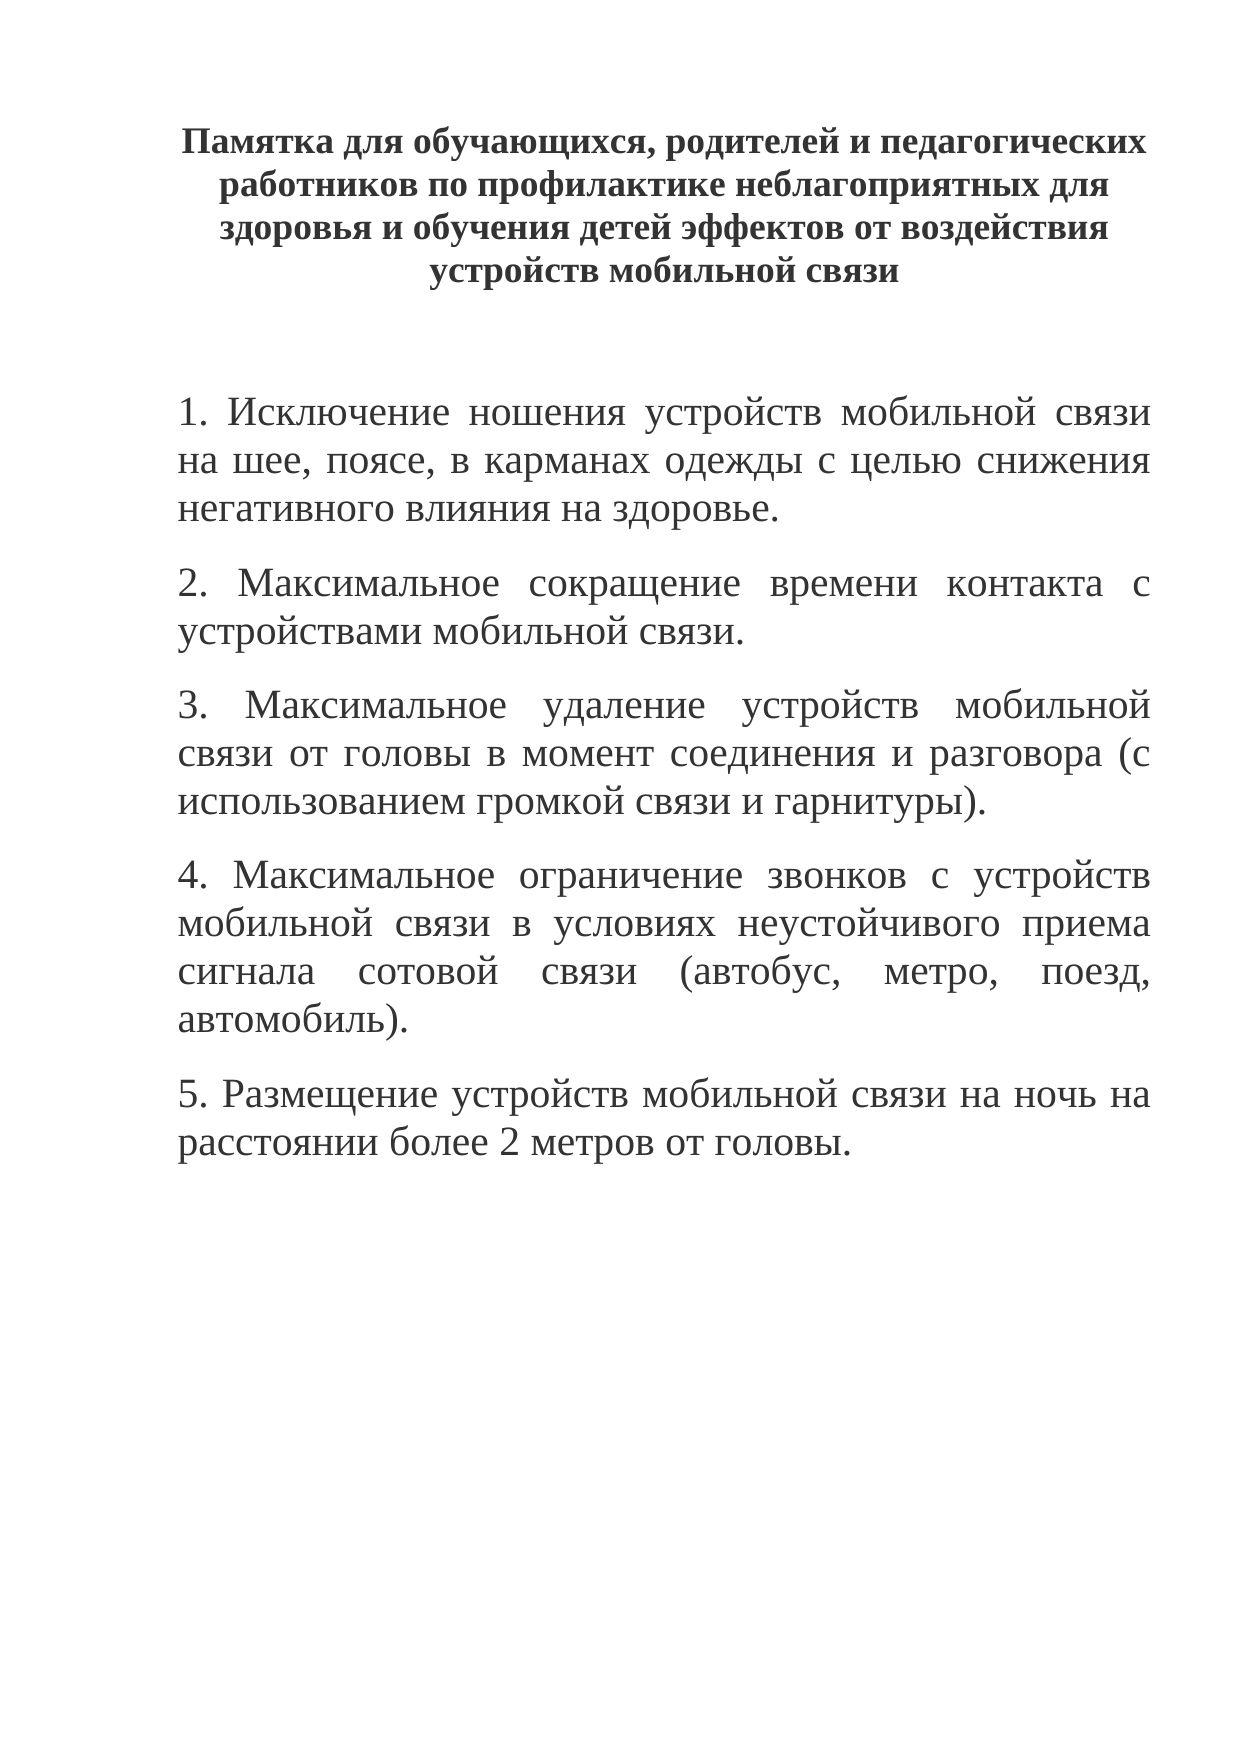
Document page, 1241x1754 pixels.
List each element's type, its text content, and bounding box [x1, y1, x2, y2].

text 5. Размещение устройств мобильной связи на ночь на расстоянии более 2 метров от головы. [177, 1068, 1152, 1164]
text Памятка для обучающихся, родителей и педагогических работников по профилактике неблагоприятных для здоровья и обучения детей эффектов от воздействия устройств мобильной связи [177, 118, 1152, 291]
text 1. Исключение ношения устройств мобильной связи на шее, поясе, в карманах одежды с целью снижения негативного влияния на здоровье. [177, 387, 1152, 531]
text 3. Максимальное удаление устройств мобильной связи от головы в момент соединения и разговора (с использованием громкой связи и гарнитуры). [177, 679, 1152, 823]
text 4. Максимальное ограничение звонков с устройств мобильной связи в условиях неустойчивого приема сигнала сотовой связи (автобус, метро, поезд, автомобиль). [177, 850, 1152, 1042]
text 2. Максимальное сокращение времени контакта с устройствами мобильной связи. [177, 557, 1152, 653]
